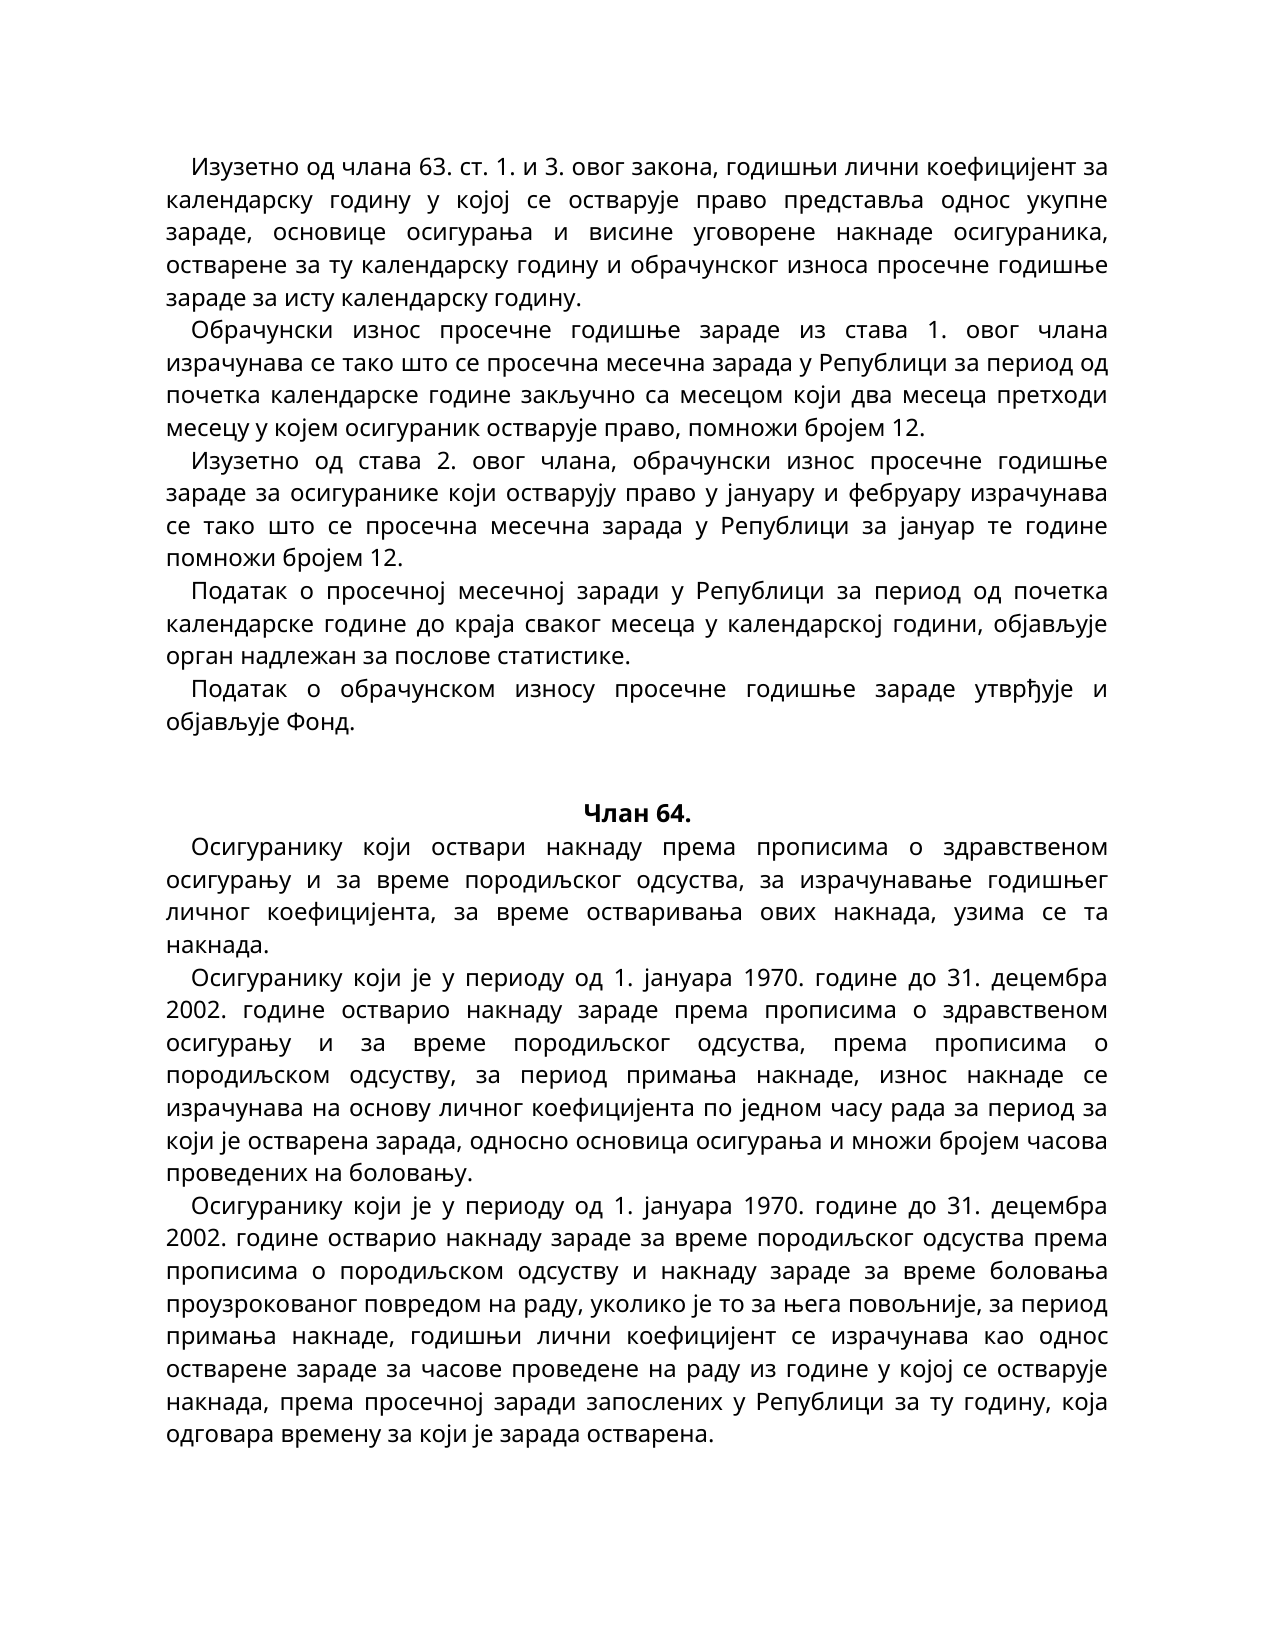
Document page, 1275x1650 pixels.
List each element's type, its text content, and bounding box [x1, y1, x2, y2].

text Члан 64. [150, 796, 1125, 830]
text Обрачунски износ просечне годишње зараде из става 1. овог члана израчунава се тако што се просечна месечна зарада у Републици за период од почетка календарске године закључно са месецом који два месеца претходи месецу у којем осигураник остварује право, помножи бројем 12. [166, 313, 1109, 443]
text Изузетно од члана 63. ст. 1. и 3. овог закона, годишњи лични коефицијент за календарску годину у којој се остварује право представља однос укупне зараде, основице осигурања и висине уговорене накнаде осигураника, остварене за ту календарску годину и обрачунског износа просечне годишње зараде за исту календарску годину. [166, 150, 1109, 313]
text Податак о просечној месечној заради у Републици за период од почетка календарске године до краја сваког месеца у календарској години, објављује орган надлежан за послове статистике. [166, 574, 1109, 672]
text Изузетно од става 2. овог члана, обрачунски износ просечне годишње зараде за осигуранике који остварују право у јануару и фебруару израчунава се тако што се просечна месечна зарада у Републици за јануар те године помножи бројем 12. [166, 443, 1109, 574]
text Осигуранику који је у периоду од 1. јануара 1970. године до 31. децембра 2002. године остварио накнаду зараде према прописима о здравственом осигурању и за време породиљског одсуства, према прописима о породиљском одсуству, за период примања накнаде, износ накнаде се израчунава на основу личног коефицијента по једном часу рада за период за који је остварена зарада, односно основица осигурања и множи бројем часова проведених на боловању. [166, 960, 1109, 1189]
text Осигуранику који је у периоду од 1. јануара 1970. године до 31. децембра 2002. године остварио накнаду зараде за време породиљског одсуства према прописима о породиљском одсуству и накнаду зараде за време боловања проузрокованог повредом на раду, уколико је то за њега повољније, за период примања накнаде, годишњи лични коефицијент се израчунава као однос остварене зараде за часове проведене на раду из године у којој се остварује накнада, према просечној заради запослених у Републици за ту годину, која одговара времену за који је зарада остварена. [166, 1189, 1109, 1449]
text Податак о обрачунском износу просечне годишње зараде утврђује и објављује Фонд. [166, 672, 1109, 737]
text Осигуранику који оствари накнаду према прописима о здравственом осигурању и за време породиљског одсуства, за израчунавање годишњег личног коефицијента, за време остваривања ових накнада, узима се та накнада. [166, 830, 1109, 960]
